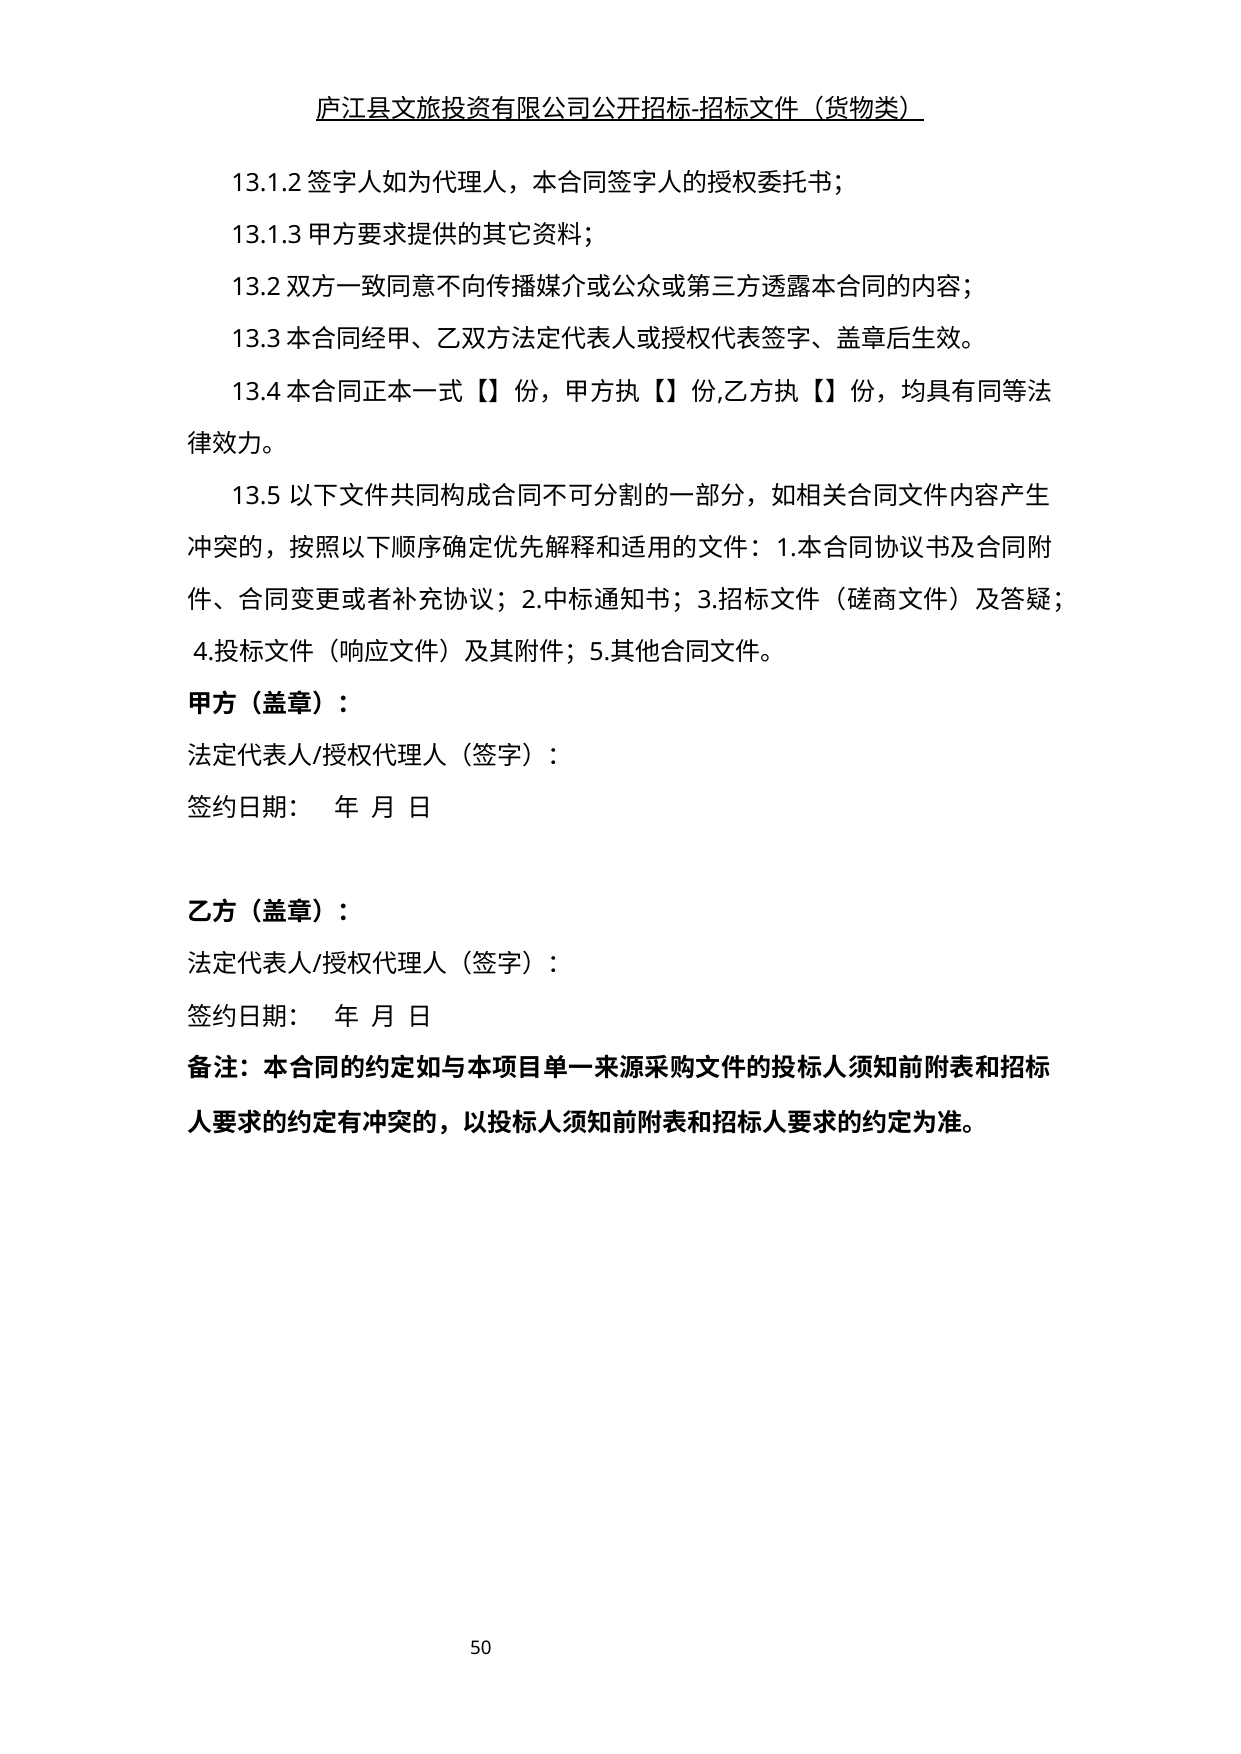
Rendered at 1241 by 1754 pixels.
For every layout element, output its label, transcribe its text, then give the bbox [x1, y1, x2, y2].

text 13.1.2签字人如为代理人，本合同签字人的授权委托书； [187, 150, 1053, 202]
text 乙方（盖章）： [187, 879, 1053, 931]
text 13.5 以下文件共同构成合同不可分割的一部分，如相关合同文件内容产生冲突的，按照以下顺序确定优先解释和适用的文件：1.本合同协议书及合同附件、合同变更或者补充协议；2.中标通知书；3.招标文件（磋商文件）及答疑； 4.投标文件（响应文件）及其附件；5.其他合同文件。 [187, 462, 1053, 671]
text 法定代表人/授权代理人（签字）： [187, 723, 1053, 775]
text 13.1.3甲方要求提供的其它资料； [187, 202, 1053, 254]
text 13.3本合同经甲、乙双方法定代表人或授权代表签字、盖章后生效。 [187, 306, 1053, 358]
text 法定代表人/授权代理人（签字）： [187, 931, 1053, 983]
text 13.2双方一致同意不向传播媒介或公众或第三方透露本合同的内容； [187, 254, 1053, 306]
text 备注：本合同的约定如与本项目单一来源采购文件的投标人须知前附表和招标人要求的约定有冲突的，以投标人须知前附表和招标人要求的约定为准。 [187, 1048, 1053, 1138]
text 签约日期： 年 月 日 [187, 775, 1053, 827]
text 签约日期： 年 月 日 [187, 983, 1053, 1035]
text 13.4本合同正本一式【】份，甲方执【】份,乙方执【】份，均具有同等法律效力。 [187, 358, 1053, 462]
text 甲方（盖章）： [187, 671, 1053, 723]
